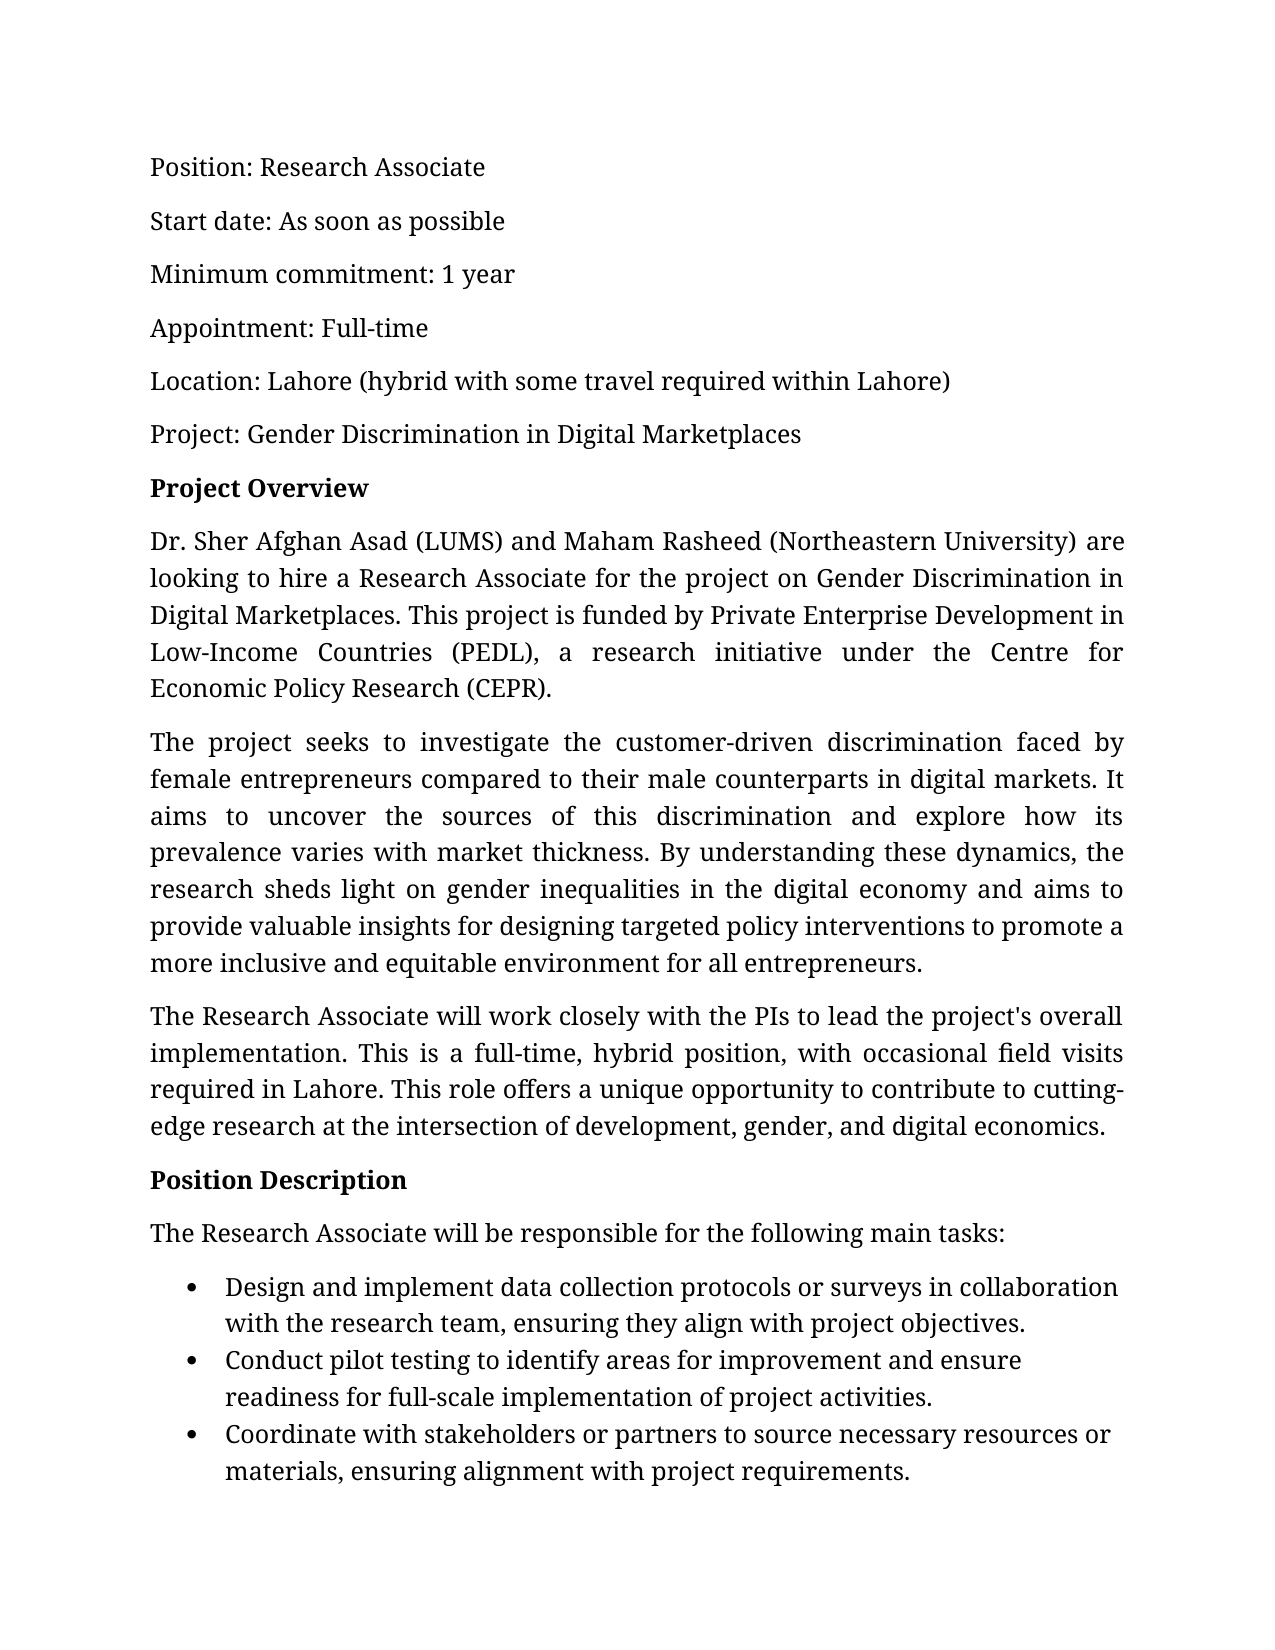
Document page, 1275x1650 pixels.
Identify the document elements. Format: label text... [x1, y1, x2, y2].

list Design and implement data collection protocols or surveys in collaboration with the research team, ensuring they align with project objectives. [187, 1269, 1125, 1340]
text Minimum commitment: 1 year [150, 257, 1125, 291]
text Project Overview [150, 471, 1125, 505]
text Location: Lahore (hybrid with some travel required within Lahore) [150, 364, 1125, 398]
text Project: Gender Discrimination in Digital Marketplaces [150, 417, 1125, 451]
list Conduct pilot testing to identify areas for improvement and ensure readiness for full-scale implementation of project activities. [187, 1343, 1125, 1414]
text Start date: As soon as possible [150, 203, 1125, 237]
text Position Description [150, 1162, 1125, 1196]
text The Research Associate will be responsible for the following main tasks: [150, 1216, 1125, 1250]
list Coordinate with stakeholders or partners to source necessary resources or materials, ensuring alignment with project requirements. [187, 1416, 1125, 1487]
text Dr. Sher Afghan Asad (LUMS) and Maham Rasheed (Northeastern University) are looking to hire a Research Associate for the project on Gender Discrimination in Digital Marketplaces. This project is funded by Private Enterprise Development in Low-Income Countries (PEDL), a research initiative under the Centre for Economic Policy Research (CEPR). [150, 524, 1125, 705]
text Appointment: Full-time [150, 310, 1125, 344]
text The project seeks to investigate the customer-driven discrimination faced by female entrepreneurs compared to their male counterparts in digital markets. It aims to uncover the sources of this discrimination and explore how its prevalence varies with market thickness. By understanding these dynamics, the research sheds light on gender inequalities in the digital economy and aims to provide valuable insights for designing targeted policy interventions to promote a more inclusive and equitable environment for all entrepreneurs. [150, 724, 1125, 979]
text Position: Research Associate [150, 150, 1125, 184]
text The Research Associate will work closely with the PIs to lead the project's overall implementation. This is a full-time, hybrid position, with occasional field visits required in Lahore. This role offers a unique opportunity to contribute to cutting-edge research at the intersection of development, gender, and digital economics. [150, 999, 1125, 1143]
